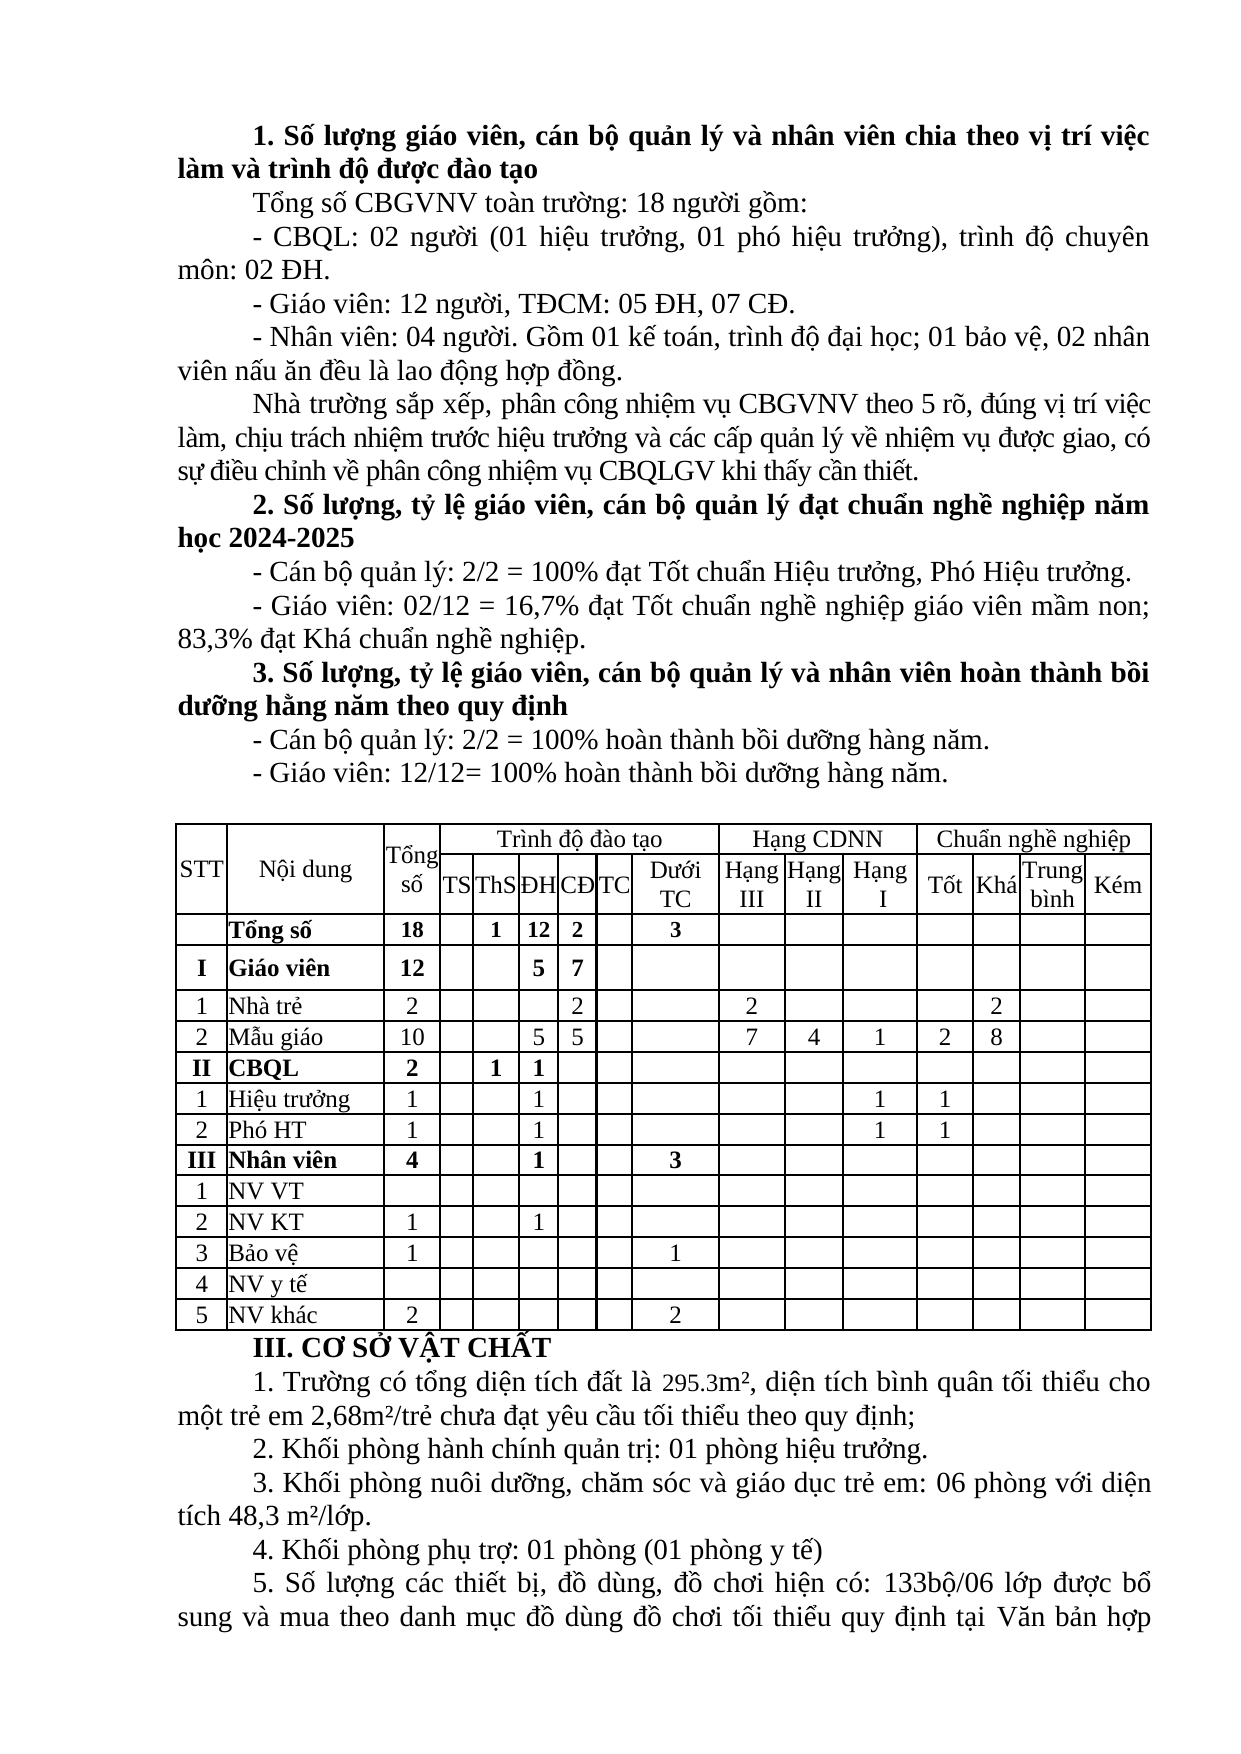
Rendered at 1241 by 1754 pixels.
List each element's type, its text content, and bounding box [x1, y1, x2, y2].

table_cell 2 [177, 1207, 226, 1236]
text 2. Số lượng, tỷ lệ giáo viên, cán bộ quản lý đạt chuẩn nghề nghiệp năm học 2024-2025 [177, 487, 1152, 554]
table_cell 2 [974, 991, 1019, 1020]
text Nhà trường sắp xếp, phân công nhiệm vụ CBGVNV theo 5 rõ, đúng vị trí việc làm, chịu trách nhiệm trước hiệu trưởng và các cấp quản lý về nhiệm vụ được giao, có sự điều chỉnh về phân công nhiệm vụ CBQLGV khi thấy cần thiết. [177, 386, 1152, 487]
text III. CƠ SỞ VẬT CHẤT [177, 1331, 1152, 1364]
table_cell 1 [474, 1053, 518, 1082]
table_cell 10 [385, 1022, 439, 1051]
table_cell [474, 1238, 518, 1267]
table_cell [786, 1238, 842, 1267]
table_cell Hạng III [720, 855, 784, 913]
table_cell ThS [474, 855, 518, 913]
text 4. Khối phòng phụ trợ: 01 phòng (01 phòng y tế) [177, 1532, 1152, 1565]
table_cell [844, 1269, 916, 1298]
table_cell [974, 1300, 1019, 1328]
table_cell 5 [559, 1022, 595, 1051]
table_cell [177, 915, 226, 944]
table_cell [474, 1176, 518, 1205]
table_cell NV KT [228, 1207, 383, 1236]
table_cell CĐ [559, 855, 595, 913]
table_cell Hạng I [844, 855, 916, 913]
table_cell 7 [559, 946, 595, 989]
table_cell [385, 1176, 439, 1205]
text Tổng số CBGVNV toàn trường: 18 người gồm: [177, 185, 1152, 219]
table_cell [918, 946, 972, 989]
table_cell [974, 1176, 1019, 1205]
table_cell [974, 1053, 1019, 1082]
table_cell I [177, 946, 226, 989]
table_cell 2 [385, 991, 439, 1020]
table_cell [1021, 991, 1084, 1020]
table_cell [441, 991, 472, 1020]
table_cell [633, 1176, 718, 1205]
table_cell [844, 991, 916, 1020]
table_cell [974, 1084, 1019, 1113]
table_cell [633, 1084, 718, 1113]
table_cell CBQL [228, 1053, 383, 1082]
table_cell [844, 1053, 916, 1082]
table_cell 1 [520, 1146, 557, 1174]
table_cell [1086, 1053, 1150, 1082]
table_cell [786, 1146, 842, 1174]
table_cell [441, 1176, 472, 1205]
table_cell [786, 1176, 842, 1205]
table_cell 1 [918, 1115, 972, 1143]
table_cell 18 [385, 915, 439, 944]
table_cell [633, 1207, 718, 1236]
table_cell [918, 915, 972, 944]
table_cell [720, 1084, 784, 1113]
table_cell [720, 1176, 784, 1205]
table_cell 1 [385, 1115, 439, 1143]
table_cell [844, 946, 916, 989]
table_cell 1 [385, 1084, 439, 1113]
table_cell 2 [385, 1300, 439, 1328]
table_cell [918, 1300, 972, 1328]
table_cell [918, 1269, 972, 1298]
text - Cán bộ quản lý: 2/2 = 100% hoàn thành bồi dưỡng hàng năm. [177, 722, 1152, 755]
table_cell 12 [385, 946, 439, 989]
table_cell [520, 1176, 557, 1205]
table_cell [559, 1084, 595, 1113]
text 3. Khối phòng nuôi dưỡng, chăm sóc và giáo dục trẻ em: 06 phòng với diện tích 48,3 m²/lớp. [177, 1465, 1152, 1532]
table_cell [1086, 991, 1150, 1020]
table_cell Tổng số [228, 915, 383, 944]
table_cell Nhà trẻ [228, 991, 383, 1020]
table_cell [1021, 1053, 1084, 1082]
table_cell [633, 1269, 718, 1298]
text 1. Trường có tổng diện tích đất là 295.3m², diện tích bình quân tối thiểu cho một trẻ em 2,68m²/trẻ chưa đạt yêu cầu tối thiểu theo quy định; [177, 1364, 1152, 1431]
table_cell 3 [633, 915, 718, 944]
table_cell [474, 1022, 518, 1051]
table_cell [441, 1300, 472, 1328]
table_cell III [177, 1146, 226, 1174]
table_cell [1021, 1146, 1084, 1174]
table_header Chuẩn nghề nghiệp [918, 825, 1150, 853]
text - Giáo viên: 02/12 = 16,7% đạt Tốt chuẩn nghề nghiệp giáo viên mầm non; 83,3% đạt Khá chuẩn nghề nghiệp. [177, 588, 1152, 655]
table_cell [844, 915, 916, 944]
table_cell 2 [720, 991, 784, 1020]
table_cell Dưới TC [633, 855, 718, 913]
table_cell [559, 1176, 595, 1205]
table_cell [1086, 1146, 1150, 1174]
table_cell Bảo vệ [228, 1238, 383, 1267]
table_cell [974, 1238, 1019, 1267]
table_cell [720, 1053, 784, 1082]
table_cell [786, 1300, 842, 1328]
table_cell 3 [633, 1146, 718, 1174]
table_cell Nhân viên [228, 1146, 383, 1174]
table_cell NV khác [228, 1300, 383, 1328]
table_cell [918, 1207, 972, 1236]
table_cell [474, 1207, 518, 1236]
text - Giáo viên: 12 người, TĐCM: 05 ĐH, 07 CĐ. [177, 286, 1152, 319]
table_cell 1 [385, 1207, 439, 1236]
table_cell [844, 1207, 916, 1236]
table_cell [598, 1300, 631, 1328]
table_cell [844, 1176, 916, 1205]
table_cell [520, 1269, 557, 1298]
table_cell [974, 1146, 1019, 1174]
table_cell [1086, 1269, 1150, 1298]
table_cell Giáo viên [228, 946, 383, 989]
table_cell [633, 991, 718, 1020]
table_cell [786, 1115, 842, 1143]
table_cell [1086, 946, 1150, 989]
table_header Tổng số [385, 825, 439, 913]
table_cell 5 [520, 946, 557, 989]
table_cell [974, 915, 1019, 944]
table_cell [1021, 1207, 1084, 1236]
table_cell [720, 1115, 784, 1143]
table_cell [441, 946, 472, 989]
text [177, 1565, 1152, 1632]
table_cell [441, 1115, 472, 1143]
table_cell [1086, 1176, 1150, 1205]
table_cell [559, 1207, 595, 1236]
table_cell [474, 1115, 518, 1143]
table_cell [1021, 1238, 1084, 1267]
table_cell [559, 1115, 595, 1143]
text - CBQL: 02 người (01 hiệu trưởng, 01 phó hiệu trưởng), trình độ chuyên môn: 02 ĐH. [177, 219, 1152, 286]
table_cell [1021, 1115, 1084, 1143]
table_cell [385, 1269, 439, 1298]
table_cell 2 [559, 991, 595, 1020]
table_cell [720, 1207, 784, 1236]
table_cell [474, 1146, 518, 1174]
table_cell 1 [177, 991, 226, 1020]
table_cell 2 [177, 1022, 226, 1051]
table_cell 2 [918, 1022, 972, 1051]
table_cell [1021, 946, 1084, 989]
table_cell 5 [177, 1300, 226, 1328]
table_cell 1 [474, 915, 518, 944]
table_cell [633, 1022, 718, 1051]
table_cell Mẫu giáo [228, 1022, 383, 1051]
table_cell [441, 1238, 472, 1267]
table_cell [598, 1269, 631, 1298]
text - Giáo viên: 12/12= 100% hoàn thành bồi dưỡng hàng năm. [177, 755, 1152, 789]
table_cell [559, 1053, 595, 1082]
table_cell [918, 991, 972, 1020]
table_cell [786, 991, 842, 1020]
table_cell [598, 1053, 631, 1082]
table_cell [974, 946, 1019, 989]
table_cell 1 [844, 1084, 916, 1113]
table_cell [786, 1269, 842, 1298]
table_cell 1 [385, 1238, 439, 1267]
table_cell [844, 1146, 916, 1174]
table_cell [786, 915, 842, 944]
table_cell [1021, 915, 1084, 944]
table_cell [441, 915, 472, 944]
table_cell [844, 1238, 916, 1267]
table_cell [786, 946, 842, 989]
table_cell Trung bình [1021, 855, 1084, 913]
table_cell [441, 1269, 472, 1298]
table_cell [918, 1238, 972, 1267]
table_cell [918, 1146, 972, 1174]
table_cell [474, 991, 518, 1020]
table_cell [474, 1300, 518, 1328]
table_cell Kém [1086, 855, 1150, 913]
table_cell [1086, 915, 1150, 944]
table_cell 4 [177, 1269, 226, 1298]
table_cell [598, 1115, 631, 1143]
table_header STT [177, 825, 226, 913]
table_cell [598, 1207, 631, 1236]
table_cell 4 [385, 1146, 439, 1174]
table_cell 12 [520, 915, 557, 944]
table_cell 2 [559, 915, 595, 944]
table_cell 5 [520, 1022, 557, 1051]
table_cell [1021, 1022, 1084, 1051]
table_cell TC [598, 855, 631, 913]
table_header Nội dung [228, 825, 383, 913]
table_cell 7 [720, 1022, 784, 1051]
table_cell [520, 1300, 557, 1328]
table_cell [786, 1207, 842, 1236]
table_cell [1021, 1084, 1084, 1113]
table_cell [633, 1053, 718, 1082]
table_cell 2 [177, 1115, 226, 1143]
text 1. Số lượng giáo viên, cán bộ quản lý và nhân viên chia theo vị trí việc làm và trình độ được đào tạo [177, 118, 1152, 185]
table_cell [1021, 1269, 1084, 1298]
table_cell [1086, 1207, 1150, 1236]
table_cell 2 [633, 1300, 718, 1328]
table_cell [441, 1022, 472, 1051]
text - Nhân viên: 04 người. Gồm 01 kế toán, trình độ đại học; 01 bảo vệ, 02 nhân viên nấu ăn đều là lao động hợp đồng. [177, 319, 1152, 386]
table_cell [918, 1053, 972, 1082]
text 3. Số lượng, tỷ lệ giáo viên, cán bộ quản lý và nhân viên hoàn thành bồi dưỡng hằng năm theo quy định [177, 655, 1152, 722]
table_cell 1 [844, 1115, 916, 1143]
table_cell 4 [786, 1022, 842, 1051]
table_cell [918, 1176, 972, 1205]
table_cell [1021, 1176, 1084, 1205]
table_cell [720, 1146, 784, 1174]
table_cell [441, 1084, 472, 1113]
table_cell II [177, 1053, 226, 1082]
table_cell [441, 1146, 472, 1174]
table_cell [844, 1300, 916, 1328]
table_cell [598, 991, 631, 1020]
table_cell Phó HT [228, 1115, 383, 1143]
table_cell [598, 1238, 631, 1267]
table_cell [474, 946, 518, 989]
table_cell [598, 1176, 631, 1205]
table_cell 3 [177, 1238, 226, 1267]
table_cell [720, 1238, 784, 1267]
table_cell [598, 1084, 631, 1113]
table_cell [974, 1115, 1019, 1143]
table_cell Tốt [918, 855, 972, 913]
table_cell 1 [520, 1053, 557, 1082]
table_cell [474, 1084, 518, 1113]
table_cell [441, 1053, 472, 1082]
table_cell 1 [520, 1084, 557, 1113]
table_cell [1021, 1300, 1084, 1328]
table_header Hạng CDNN [720, 825, 916, 853]
table_cell [559, 1300, 595, 1328]
table_cell [633, 1115, 718, 1143]
table_cell NV VT [228, 1176, 383, 1205]
table_cell 1 [918, 1084, 972, 1113]
table_cell [1086, 1238, 1150, 1267]
table_cell [441, 1207, 472, 1236]
table_cell 2 [385, 1053, 439, 1082]
table_cell [559, 1146, 595, 1174]
table_cell [1086, 1300, 1150, 1328]
table_cell Khá [974, 855, 1019, 913]
table_cell [1086, 1115, 1150, 1143]
table_cell [520, 1238, 557, 1267]
table_cell ĐH [520, 855, 557, 913]
table_cell [598, 946, 631, 989]
table_cell [974, 1269, 1019, 1298]
table_cell [520, 991, 557, 1020]
text 2. Khối phòng hành chính quản trị: 01 phòng hiệu trưởng. [177, 1431, 1152, 1465]
table_cell [974, 1207, 1019, 1236]
table_cell [720, 915, 784, 944]
table_cell 1 [633, 1238, 718, 1267]
table_cell Hạng II [786, 855, 842, 913]
table_cell 8 [974, 1022, 1019, 1051]
table_cell [559, 1269, 595, 1298]
table_cell [1086, 1084, 1150, 1113]
table_cell 1 [177, 1176, 226, 1205]
table_header Trình độ đào tạo [441, 825, 718, 853]
table_cell Hiệu trưởng [228, 1084, 383, 1113]
table_cell [474, 1269, 518, 1298]
table_cell [598, 915, 631, 944]
table_cell [598, 1146, 631, 1174]
table_cell [720, 946, 784, 989]
table_cell [598, 1022, 631, 1051]
table_cell [633, 946, 718, 989]
table_cell 1 [844, 1022, 916, 1051]
table_cell 1 [520, 1115, 557, 1143]
table_cell [559, 1238, 595, 1267]
table_cell [786, 1053, 842, 1082]
table_cell NV y tế [228, 1269, 383, 1298]
table_cell TS [441, 855, 472, 913]
table_cell [786, 1084, 842, 1113]
table_cell [1086, 1022, 1150, 1051]
table_cell [720, 1300, 784, 1328]
table_cell 1 [520, 1207, 557, 1236]
table_cell [720, 1269, 784, 1298]
table_cell 1 [177, 1084, 226, 1113]
text - Cán bộ quản lý: 2/2 = 100% đạt Tốt chuẩn Hiệu trưởng, Phó Hiệu trưởng. [177, 554, 1152, 588]
